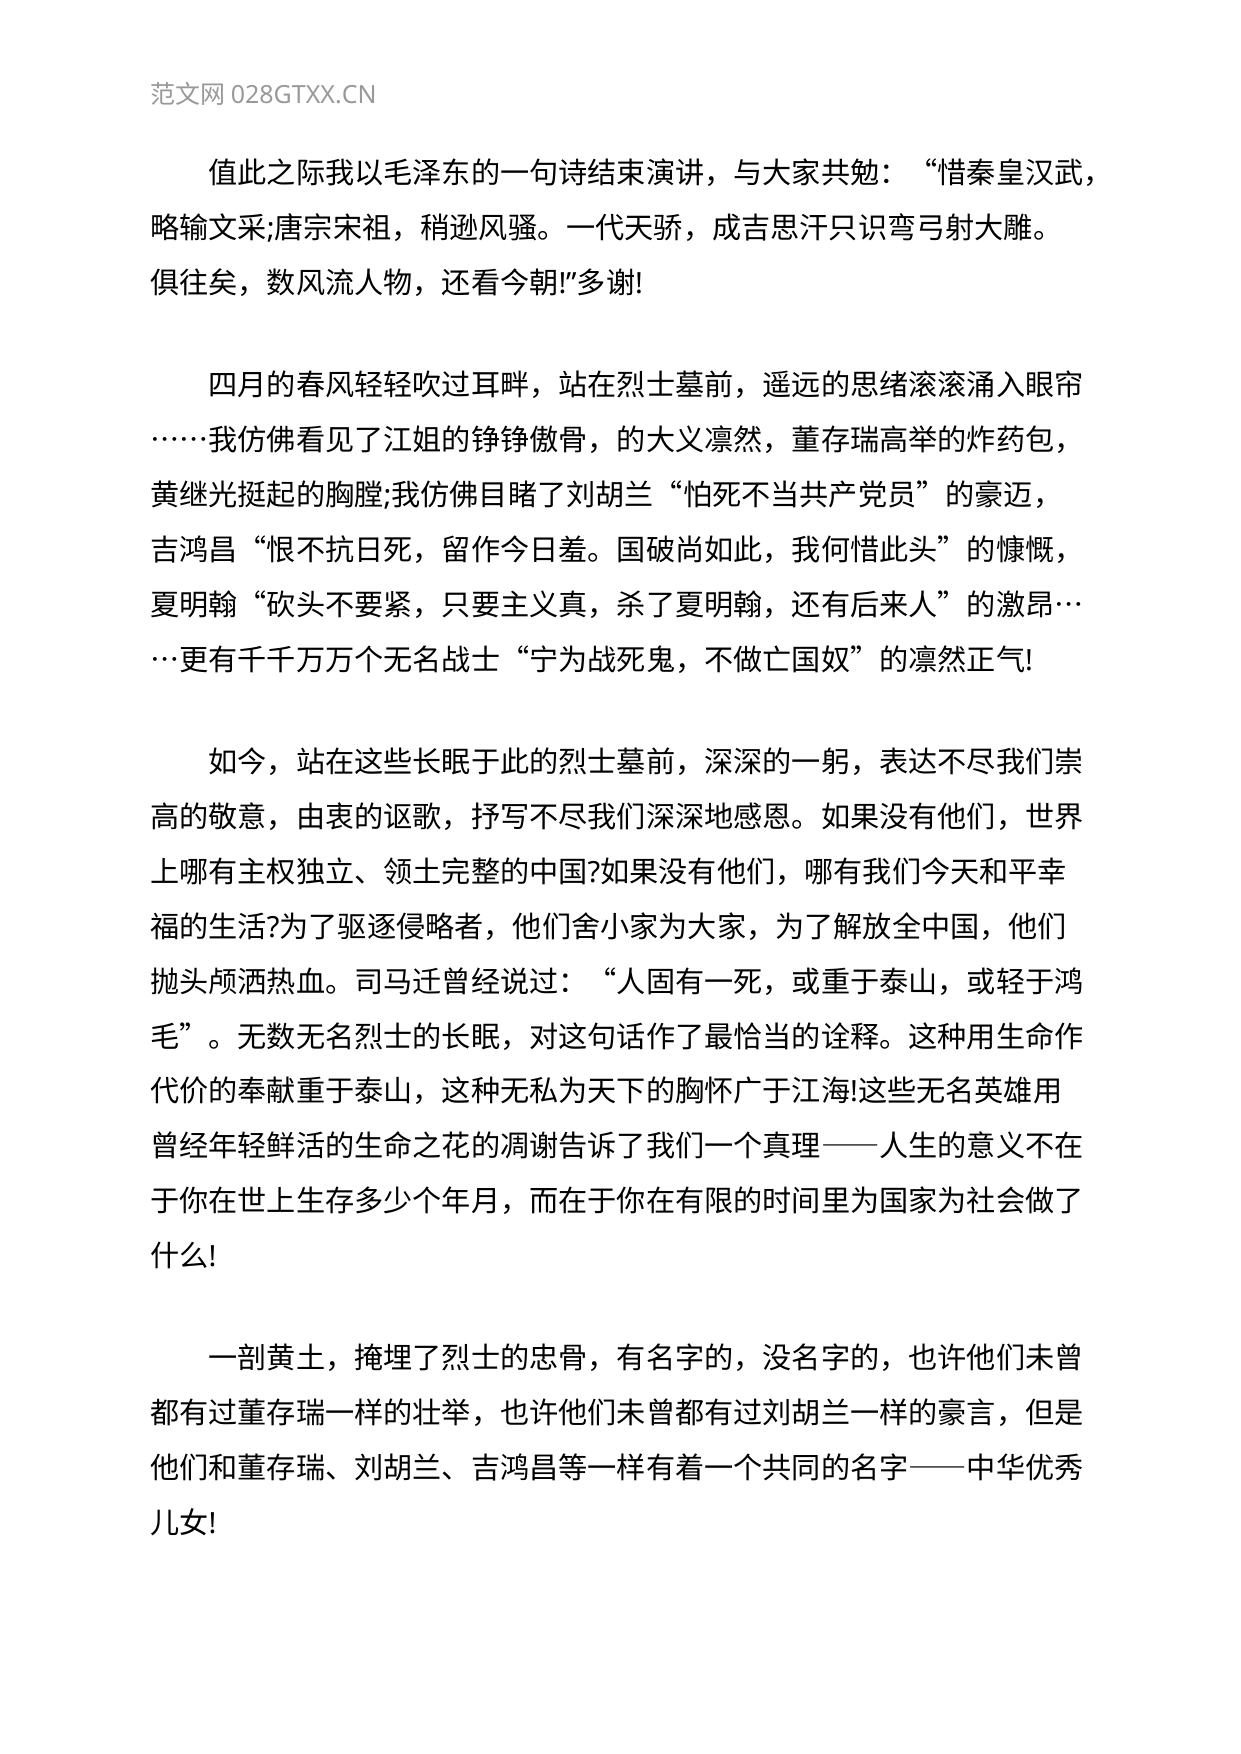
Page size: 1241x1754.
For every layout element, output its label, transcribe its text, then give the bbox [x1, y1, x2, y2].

text 四月的春风轻轻吹过耳畔，站在烈士墓前，遥远的思绪滚滚涌入眼帘……我仿佛看见了江姐的铮铮傲骨，的大义凛然，董存瑞高举的炸药包，黄继光挺起的胸膛;我仿佛目睹了刘胡兰“怕死不当共产党员”的豪迈，吉鸿昌“恨不抗日死，留作今日羞。国破尚如此，我何惜此头”的慷慨，夏明翰“砍头不要紧，只要主义真，杀了夏明翰，还有后来人”的激昂……更有千千万万个无名战士“宁为战死鬼，不做亡国奴”的凛然正气! [150, 362, 1090, 679]
text 一剖黄土，掩埋了烈士的忠骨，有名字的，没名字的，也许他们未曾都有过董存瑞一样的壮举，也许他们未曾都有过刘胡兰一样的豪言，但是他们和董存瑞、刘胡兰、吉鸿昌等一样有着一个共同的名字——中华优秀儿女! [150, 1335, 1090, 1542]
text 值此之际我以毛泽东的一句诗结束演讲，与大家共勉：“惜秦皇汉武，略输文采;唐宗宋祖，稍逊风骚。一代天骄，成吉思汗只识弯弓射大雕。俱往矣，数风流人物，还看今朝!”多谢! [150, 150, 1090, 302]
text 如今，站在这些长眠于此的烈士墓前，深深的一躬，表达不尽我们崇高的敬意，由衷的讴歌，抒写不尽我们深深地感恩。如果没有他们，世界上哪有主权独立、领土完整的中国?如果没有他们，哪有我们今天和平幸福的生活?为了驱逐侵略者，他们舍小家为大家，为了解放全中国，他们抛头颅洒热血。司马迁曾经说过：“人固有一死，或重于泰山，或轻于鸿毛”。无数无名烈士的长眠，对这句话作了最恰当的诠释。这种用生命作代价的奉献重于泰山，这种无私为天下的胸怀广于江海!这些无名英雄用曾经年轻鲜活的生命之花的凋谢告诉了我们一个真理——人生的意义不在于你在世上生存多少个年月，而在于你在有限的时间里为国家为社会做了什么! [150, 738, 1090, 1275]
